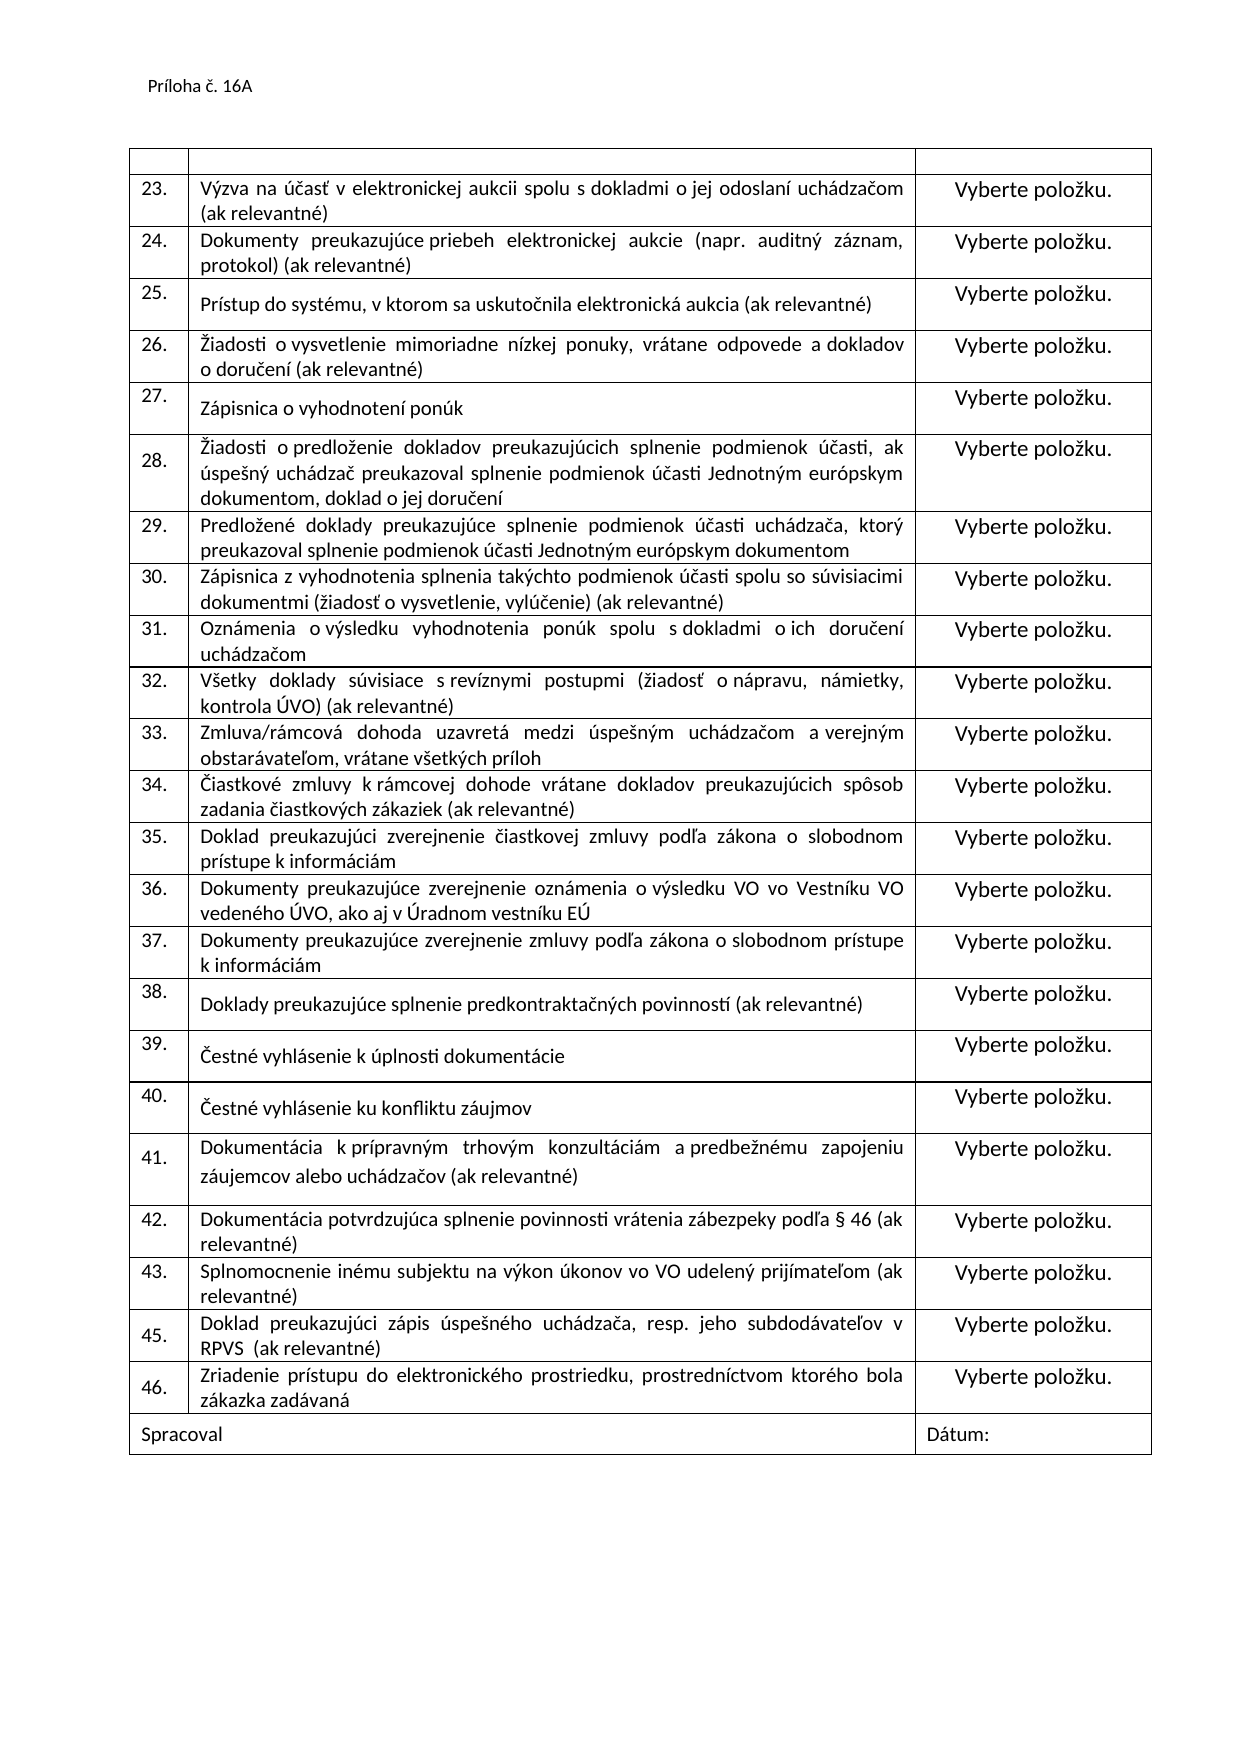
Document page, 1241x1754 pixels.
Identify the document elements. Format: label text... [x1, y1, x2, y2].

table_cell [130, 668, 188, 718]
table_cell [130, 927, 188, 978]
table_cell Zápisnica z vyhodnotenia splnenia takýchto podmienok účasti spolu so súvisiacimi dokumentmi (žiadosť o vysvetlenie, vylúčenie) (ak relevantné) [189, 564, 915, 614]
table_cell [130, 149, 188, 174]
table_cell Dokumenty preukazujúce priebeh elektronickej aukcie (napr. auditný záznam, protokol) (ak relevantné) [189, 227, 915, 278]
table_cell Oznámenia o výsledku vyhodnotenia ponúk spolu s dokladmi o ich doručení uchádzačom [189, 616, 915, 666]
table_cell [130, 279, 188, 330]
table_cell [130, 512, 188, 563]
table_cell Dokumenty preukazujúce zverejnenie oznámenia o výsledku VO vo Vestníku VO vedeného ÚVO, ako aj v Úradnom vestníku EÚ [189, 875, 915, 926]
table_cell [130, 1083, 188, 1133]
table_cell [130, 1134, 188, 1205]
table_cell [130, 616, 188, 666]
table_cell Dokumenty preukazujúce zverejnenie zmluvy podľa zákona o slobodnom prístupe k informáciám [189, 927, 915, 978]
table_cell Doklad preukazujúci zápis úspešného uchádzača, resp. jeho subdodávateľov v RPVS (ak relevantné) [189, 1310, 915, 1361]
table_cell [130, 719, 188, 770]
table_cell Spracoval [130, 1414, 915, 1454]
table_cell [130, 875, 188, 926]
table_cell [130, 979, 188, 1029]
table_cell [130, 435, 188, 511]
table_cell [130, 1206, 188, 1257]
table_cell Zriadenie prístupu do elektronického prostriedku, prostredníctvom ktorého bola zákazka zadávaná [189, 1362, 915, 1413]
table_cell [189, 149, 915, 174]
table_cell Všetky doklady súvisiace s revíznymi postupmi (žiadosť o nápravu, námietky, kontrola ÚVO) (ak relevantné) [189, 668, 915, 718]
table_cell Dokumentácia k prípravným trhovým konzultáciám a predbežnému zapojeniu záujemcov alebo uchádzačov (ak relevantné) [189, 1134, 915, 1205]
table_cell Čestné vyhlásenie k úplnosti dokumentácie [189, 1031, 915, 1081]
table_cell [130, 383, 188, 433]
table_cell 45. [130, 1310, 188, 1361]
table_cell [130, 771, 188, 822]
table_cell Žiadosti o predloženie dokladov preukazujúcich splnenie podmienok účasti, ak úspešný uchádzač preukazoval splnenie podmienok účasti Jednotným európskym dokumentom, doklad o jej doručení [189, 435, 915, 511]
table_cell Žiadosti o vysvetlenie mimoriadne nízkej ponuky, vrátane odpovede a dokladov o doručení (ak relevantné) [189, 331, 915, 382]
table_cell [130, 564, 188, 614]
table_cell [130, 823, 188, 874]
table_cell Predložené doklady preukazujúce splnenie podmienok účasti uchádzača, ktorý preukazoval splnenie podmienok účasti Jednotným európskym dokumentom [189, 512, 915, 563]
table_cell Doklad preukazujúci zverejnenie čiastkovej zmluvy podľa zákona o slobodnom prístupe k informáciám [189, 823, 915, 874]
table_cell [130, 1258, 188, 1309]
table_cell Čiastkové zmluvy k rámcovej dohode vrátane dokladov preukazujúcich spôsob zadania čiastkových zákaziek (ak relevantné) [189, 771, 915, 822]
table_cell Prístup do systému, v ktorom sa uskutočnila elektronická aukcia (ak relevantné) [189, 279, 915, 330]
table_cell Výzva na účasť v elektronickej aukcii spolu s dokladmi o jej odoslaní uchádzačom (ak relevantné) [189, 175, 915, 226]
table_cell [130, 1031, 188, 1081]
table_cell 46. [130, 1362, 188, 1413]
table_cell Dátum: [916, 1414, 1151, 1454]
table_cell Dokumentácia potvrdzujúca splnenie povinnosti vrátenia zábezpeky podľa § 46 (ak relevantné) [189, 1206, 915, 1257]
table_cell [130, 227, 188, 278]
table_cell Doklady preukazujúce splnenie predkontraktačných povinností (ak relevantné) [189, 979, 915, 1029]
table_cell Čestné vyhlásenie ku konfliktu záujmov [189, 1083, 915, 1133]
table_cell [130, 331, 188, 382]
table_cell Zmluva/rámcová dohoda uzavretá medzi úspešným uchádzačom a verejným obstarávateľom, vrátane všetkých príloh [189, 719, 915, 770]
table_cell Splnomocnenie inému subjektu na výkon úkonov vo VO udelený prijímateľom (ak relevantné) [189, 1258, 915, 1309]
table_cell [130, 175, 188, 226]
table_cell Zápisnica o vyhodnotení ponúk [189, 383, 915, 433]
